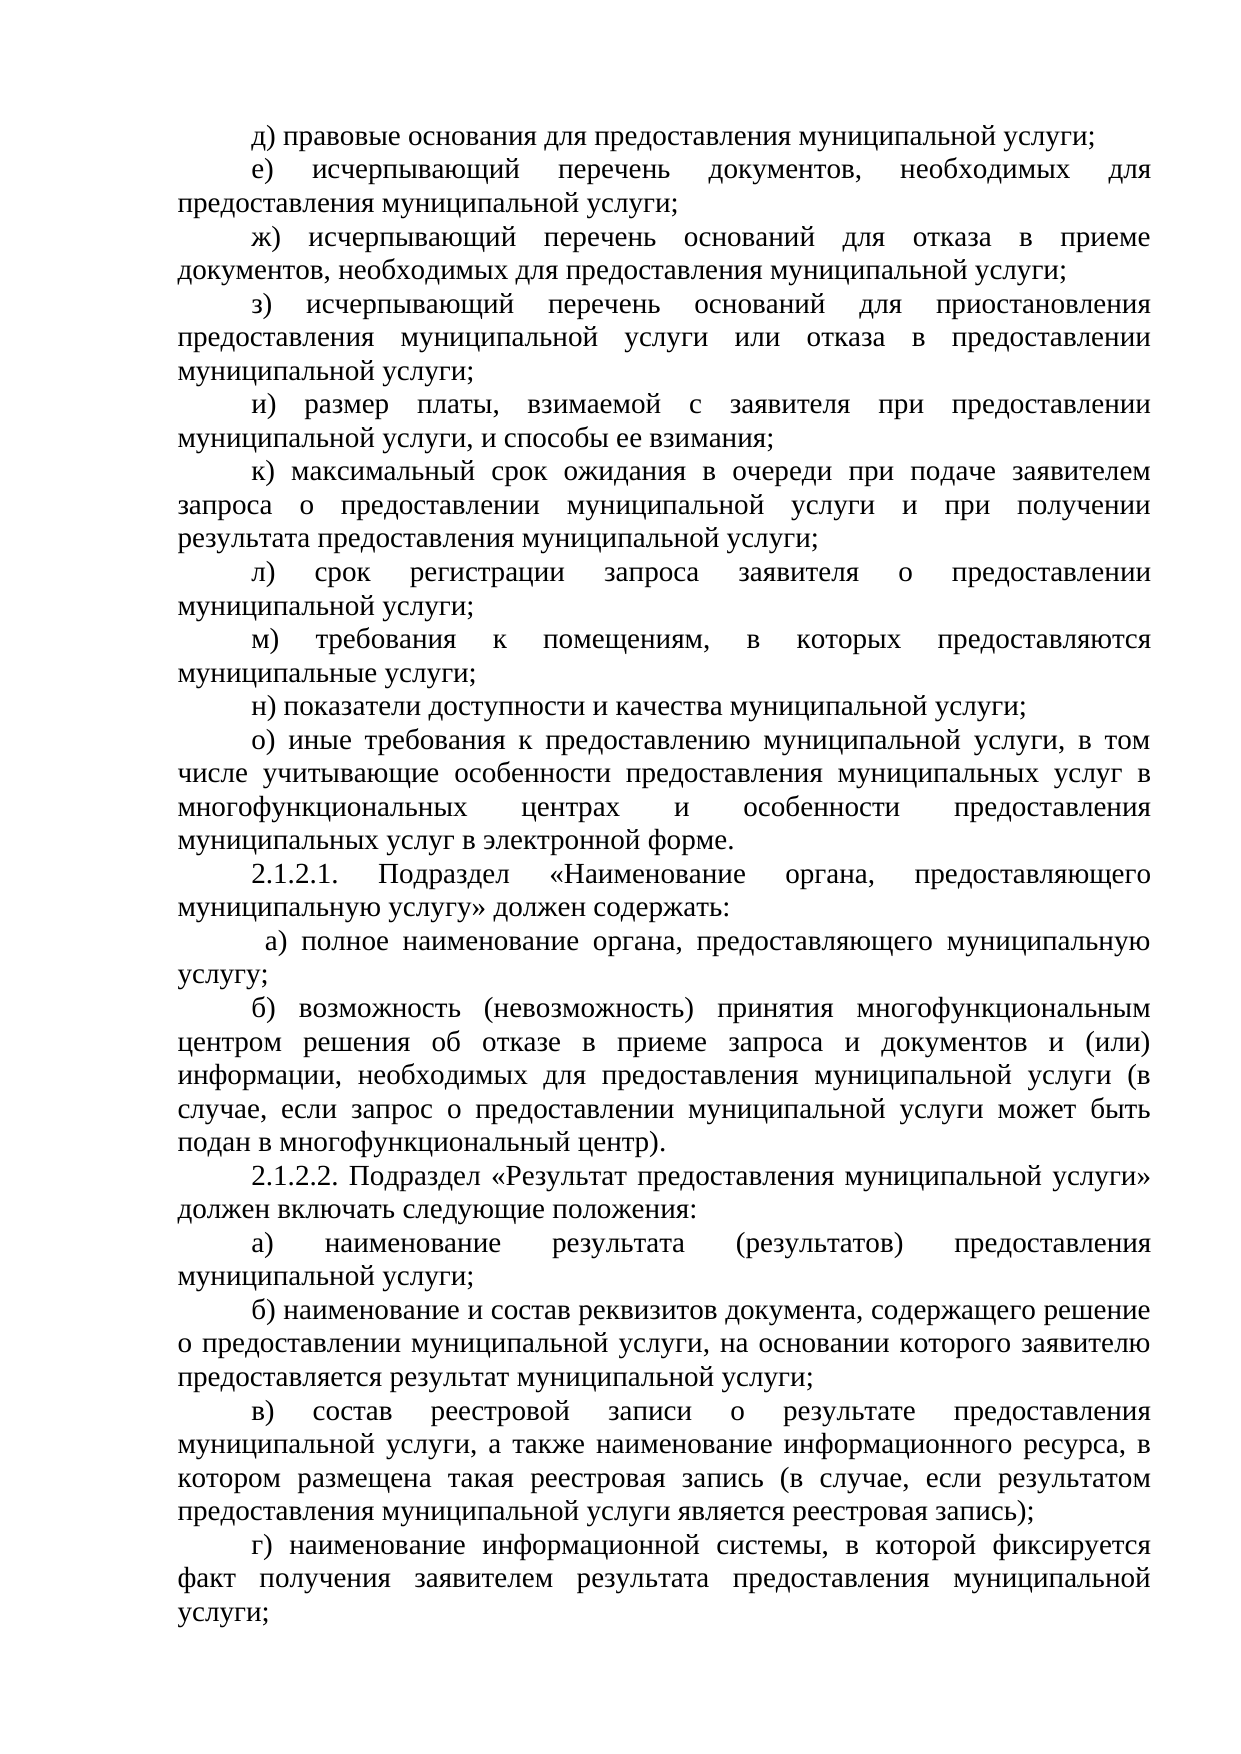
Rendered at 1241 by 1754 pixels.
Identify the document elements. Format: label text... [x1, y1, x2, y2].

text а) наименование результата (результатов) предоставления муниципальной услуги; [177, 1225, 1152, 1292]
text г) наименование информационной системы, в которой фиксируется факт получения заявителем результата предоставления муниципальной услуги; [177, 1527, 1152, 1627]
text ж) исчерпывающий перечень оснований для отказа в приеме документов, необходимых для предоставления муниципальной услуги; [177, 219, 1152, 286]
text о) иные требования к предоставлению муниципальной услуги, в том числе учитывающие особенности предоставления муниципальных услуг в многофункциональных центрах и особенности предоставления муниципальных услуг в электронной форме. [177, 722, 1152, 856]
text 2.1.2.2. Подраздел «Результат предоставления муниципальной услуги» должен включать следующие положения: [177, 1158, 1152, 1225]
text н) показатели доступности и качества муниципальной услуги; [177, 688, 1152, 722]
text б) возможность (невозможность) принятия многофункциональным центром решения об отказе в приеме запроса и документов и (или) информации, необходимых для предоставления муниципальной услуги (в случае, если запрос о предоставлении муниципальной услуги может быть подан в многофункциональный центр). [177, 990, 1152, 1158]
text 2.1.2.1. Подраздел «Наименование органа, предоставляющего муниципальную услугу» должен содержать: [177, 856, 1152, 923]
text и) размер платы, взимаемой с заявителя при предоставлении муниципальной услуги, и способы ее взимания; [177, 386, 1152, 453]
text л) срок регистрации запроса заявителя о предоставлении муниципальной услуги; [177, 554, 1152, 621]
text а) полное наименование органа, предоставляющего муниципальную услугу; [177, 923, 1152, 990]
text м) требования к помещениям, в которых предоставляются муниципальные услуги; [177, 621, 1152, 688]
text д) правовые основания для предоставления муниципальной услуги; [177, 118, 1152, 152]
text б) наименование и состав реквизитов документа, содержащего решение о предоставлении муниципальной услуги, на основании которого заявителю предоставляется результат муниципальной услуги; [177, 1292, 1152, 1393]
text з) исчерпывающий перечень оснований для приостановления предоставления муниципальной услуги или отказа в предоставлении муниципальной услуги; [177, 286, 1152, 386]
text к) максимальный срок ожидания в очереди при подаче заявителем запроса о предоставлении муниципальной услуги и при получении результата предоставления муниципальной услуги; [177, 453, 1152, 554]
text в) состав реестровой записи о результате предоставления муниципальной услуги, а также наименование информационного ресурса, в котором размещена такая реестровая запись (в случае, если результатом предоставления муниципальной услуги является реестровая запись); [177, 1393, 1152, 1527]
text е) исчерпывающий перечень документов, необходимых для предоставления муниципальной услуги; [177, 152, 1152, 219]
